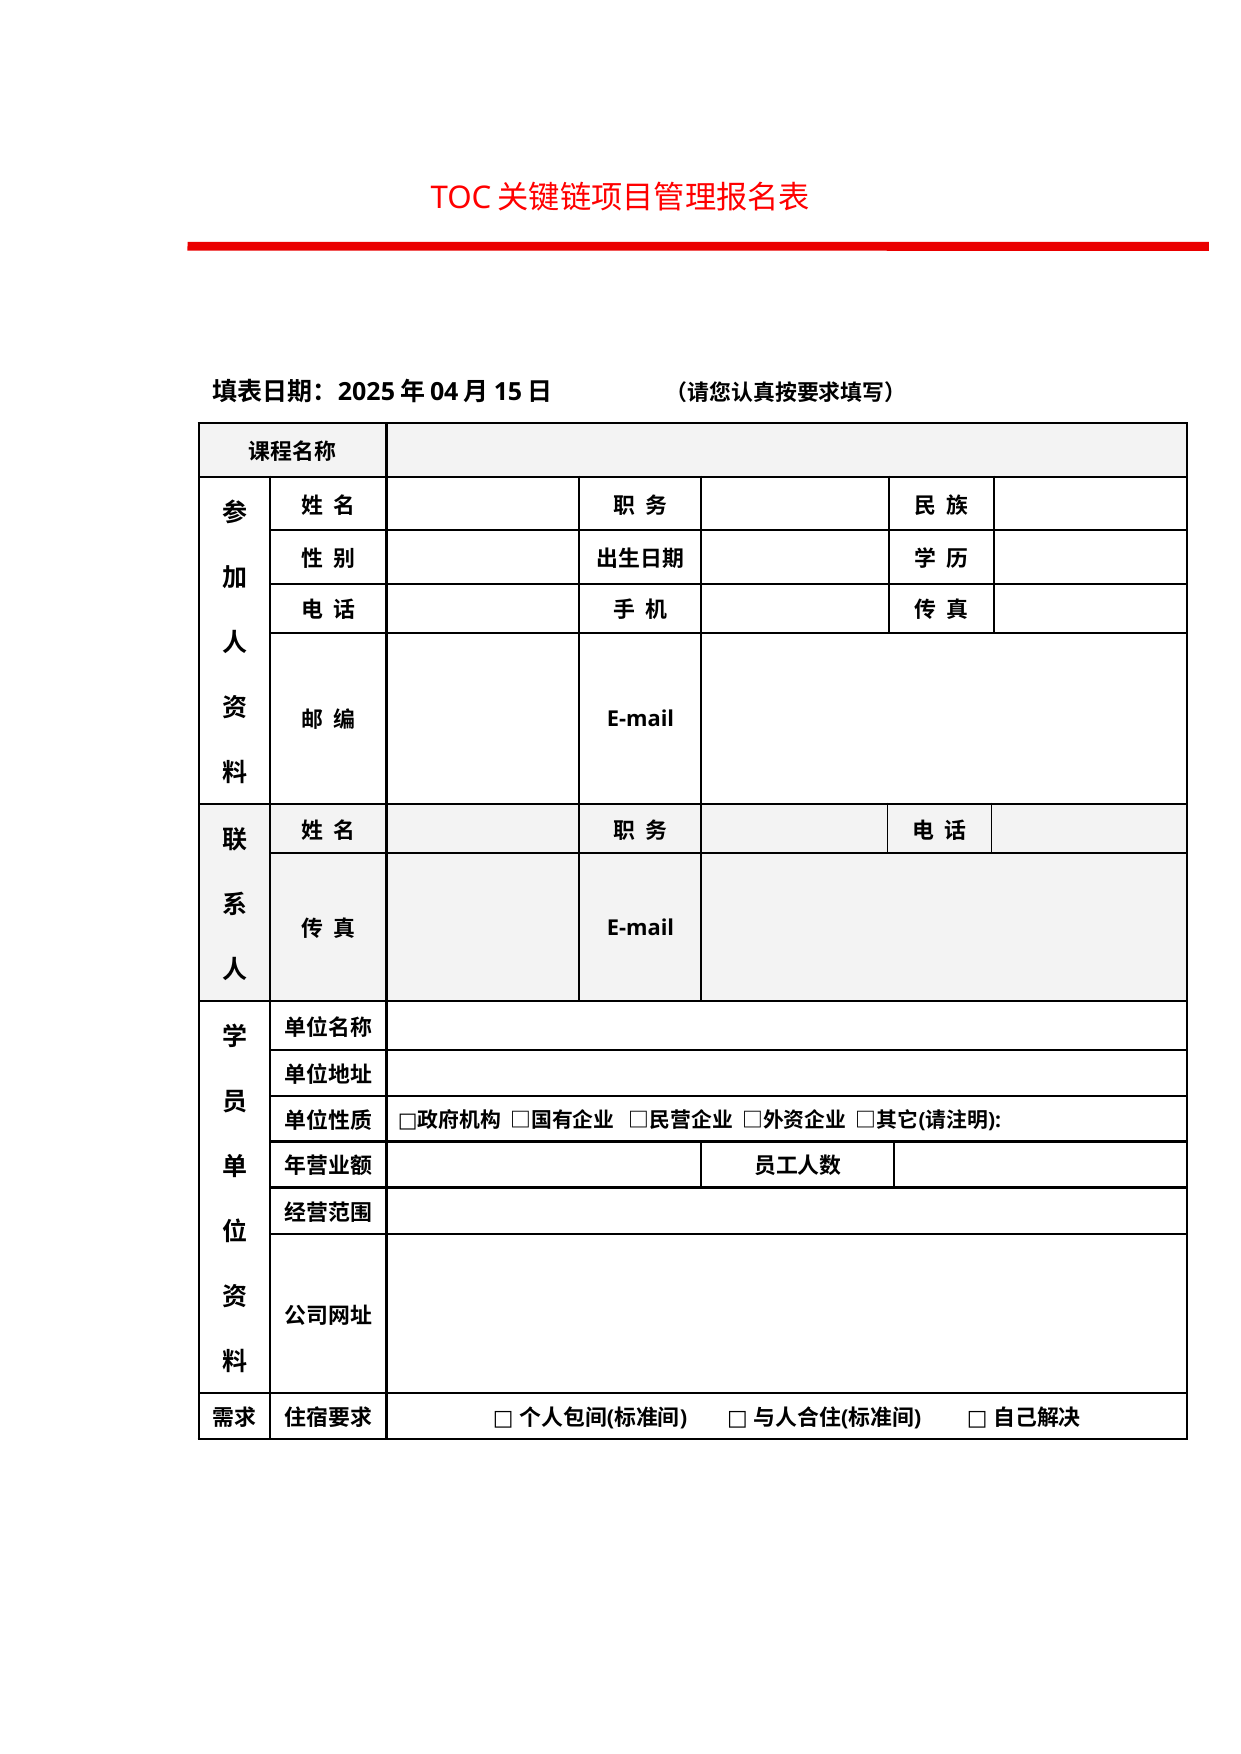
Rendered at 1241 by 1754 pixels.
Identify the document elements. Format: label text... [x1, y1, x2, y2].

table_cell □政府机构 □国有企业 □民营企业 □外资企业 □其它(请注明): [388, 1097, 1186, 1140]
table_cell 单位名称 [271, 1002, 385, 1049]
table_cell [702, 854, 1186, 1000]
table_cell [702, 805, 887, 852]
table_header 课程名称 [200, 424, 385, 476]
table_cell 年营业额 [271, 1143, 385, 1186]
table_cell [702, 585, 888, 632]
table_cell 经营范围 [271, 1189, 385, 1233]
table_cell 联 系 人 [200, 805, 269, 1000]
table_cell [388, 478, 578, 529]
table_cell [995, 531, 1186, 582]
table_cell 传 真 [271, 854, 385, 1000]
table_cell 民 族 [890, 478, 993, 529]
table_cell 单位性质 [271, 1097, 385, 1140]
table_cell 需求 [200, 1394, 269, 1438]
table_cell 姓 名 [271, 478, 385, 529]
table_cell [702, 478, 888, 529]
table_cell [895, 1143, 1186, 1186]
table_cell [992, 805, 1186, 852]
table_cell 员工人数 [702, 1143, 893, 1186]
table_cell E-mail [580, 854, 700, 1000]
table_cell [388, 585, 578, 632]
table_cell 邮 编 [271, 634, 385, 803]
table_cell 手 机 [580, 585, 700, 632]
table_cell 出生日期 [580, 531, 700, 582]
table_cell 住宿要求 [271, 1394, 385, 1438]
table_cell E-mail [580, 634, 700, 803]
table_cell [702, 531, 888, 582]
table_cell 性 别 [271, 531, 385, 582]
table_cell [388, 854, 578, 1000]
table_cell [995, 585, 1186, 632]
table_cell [388, 1235, 1186, 1392]
table_cell [388, 634, 578, 803]
table_cell 姓 名 [271, 805, 385, 852]
table_cell 职 务 [580, 478, 700, 529]
table_cell □ 个人包间(标准间) □ 与人合住(标准间) □ 自己解决 [388, 1394, 1186, 1438]
table_cell [388, 1189, 1186, 1233]
table_cell 传 真 [890, 585, 993, 632]
table_cell [388, 1143, 700, 1186]
table_cell 参加人资料 [200, 478, 269, 803]
table_cell [995, 478, 1186, 529]
table_header [388, 424, 1186, 476]
table_cell [388, 1051, 1186, 1095]
table_cell 电 话 [271, 585, 385, 632]
text TOC关键链项目管理报名表 [187, 162, 1053, 227]
table_cell [388, 531, 578, 582]
text 填表日期：2025年04月15日 （请您认真按要求填写） [187, 357, 1053, 422]
table_cell [388, 1002, 1186, 1049]
table_cell 职 务 [580, 805, 700, 852]
table_cell 学 员 单 位 资 料 [200, 1002, 269, 1392]
table_cell 单位地址 [271, 1051, 385, 1095]
table_cell [388, 805, 578, 852]
table_cell [702, 634, 1186, 803]
table_cell 公司网址 [271, 1235, 385, 1392]
table_cell 电 话 [888, 805, 991, 852]
table_cell 学 历 [890, 531, 993, 582]
